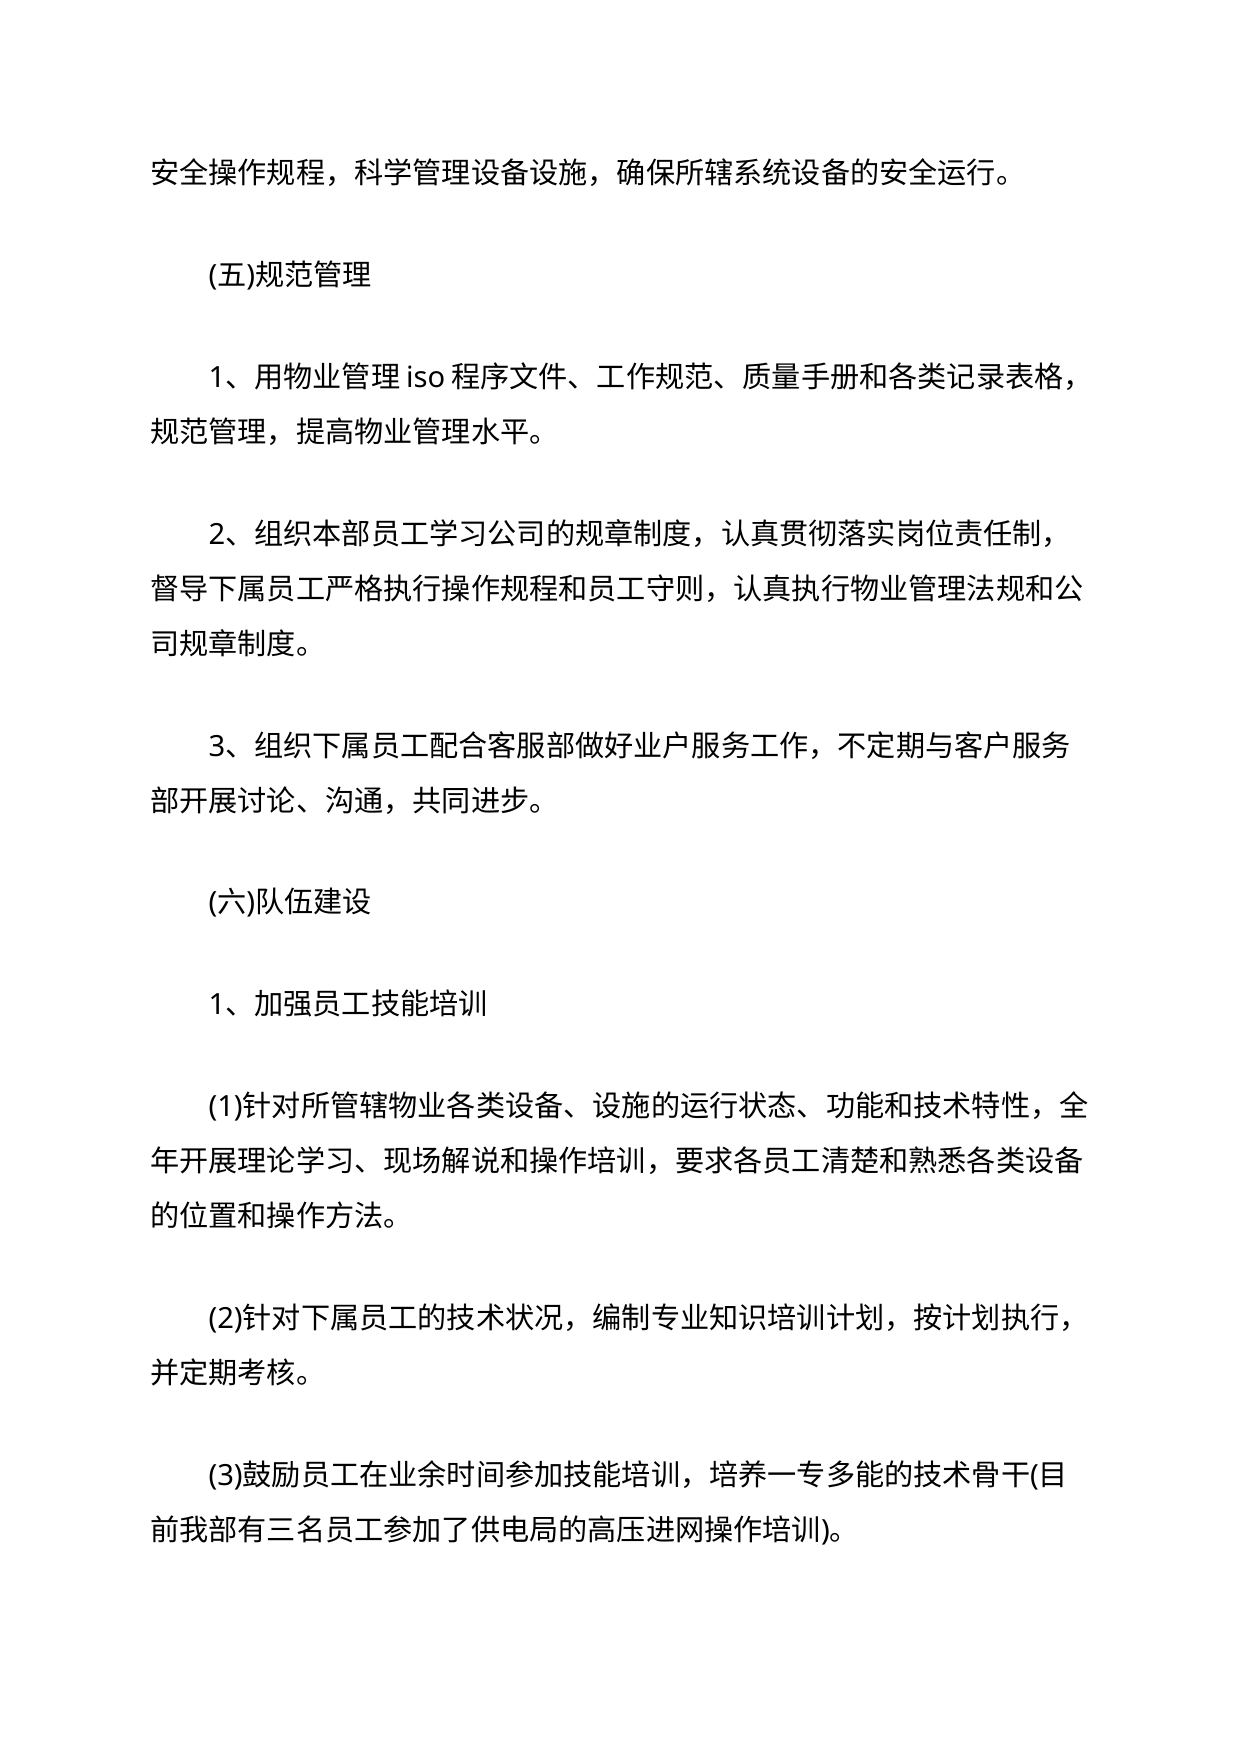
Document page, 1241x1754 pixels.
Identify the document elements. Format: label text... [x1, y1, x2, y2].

text (3)鼓励员工在业余时间参加技能培训，培养一专多能的技术骨干(目前我部有三名员工参加了供电局的高压进网操作培训)。 [150, 1451, 1090, 1549]
text (六)队伍建设 [150, 879, 1090, 921]
text (2)针对下属员工的技术状况，编制专业知识培训计划，按计划执行，并定期考核。 [150, 1294, 1090, 1392]
text (1)针对所管辖物业各类设备、设施的运行状态、功能和技术特性，全年开展理论学习、现场解说和操作培训，要求各员工清楚和熟悉各类设备的位置和操作方法。 [150, 1083, 1090, 1235]
text 1、加强员工技能培训 [150, 981, 1090, 1023]
text (五)规范管理 [150, 252, 1090, 294]
text 1、用物业管理iso程序文件、工作规范、质量手册和各类记录表格，规范管理，提高物业管理水平。 [150, 354, 1090, 451]
text 2、组织本部员工学习公司的规章制度，认真贯彻落实岗位责任制，督导下属员工严格执行操作规程和员工守则，认真执行物业管理法规和公司规章制度。 [150, 511, 1090, 663]
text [150, 150, 1090, 192]
text 3、组织下属员工配合客服部做好业户服务工作，不定期与客户服务部开展讨论、沟通，共同进步。 [150, 722, 1090, 819]
